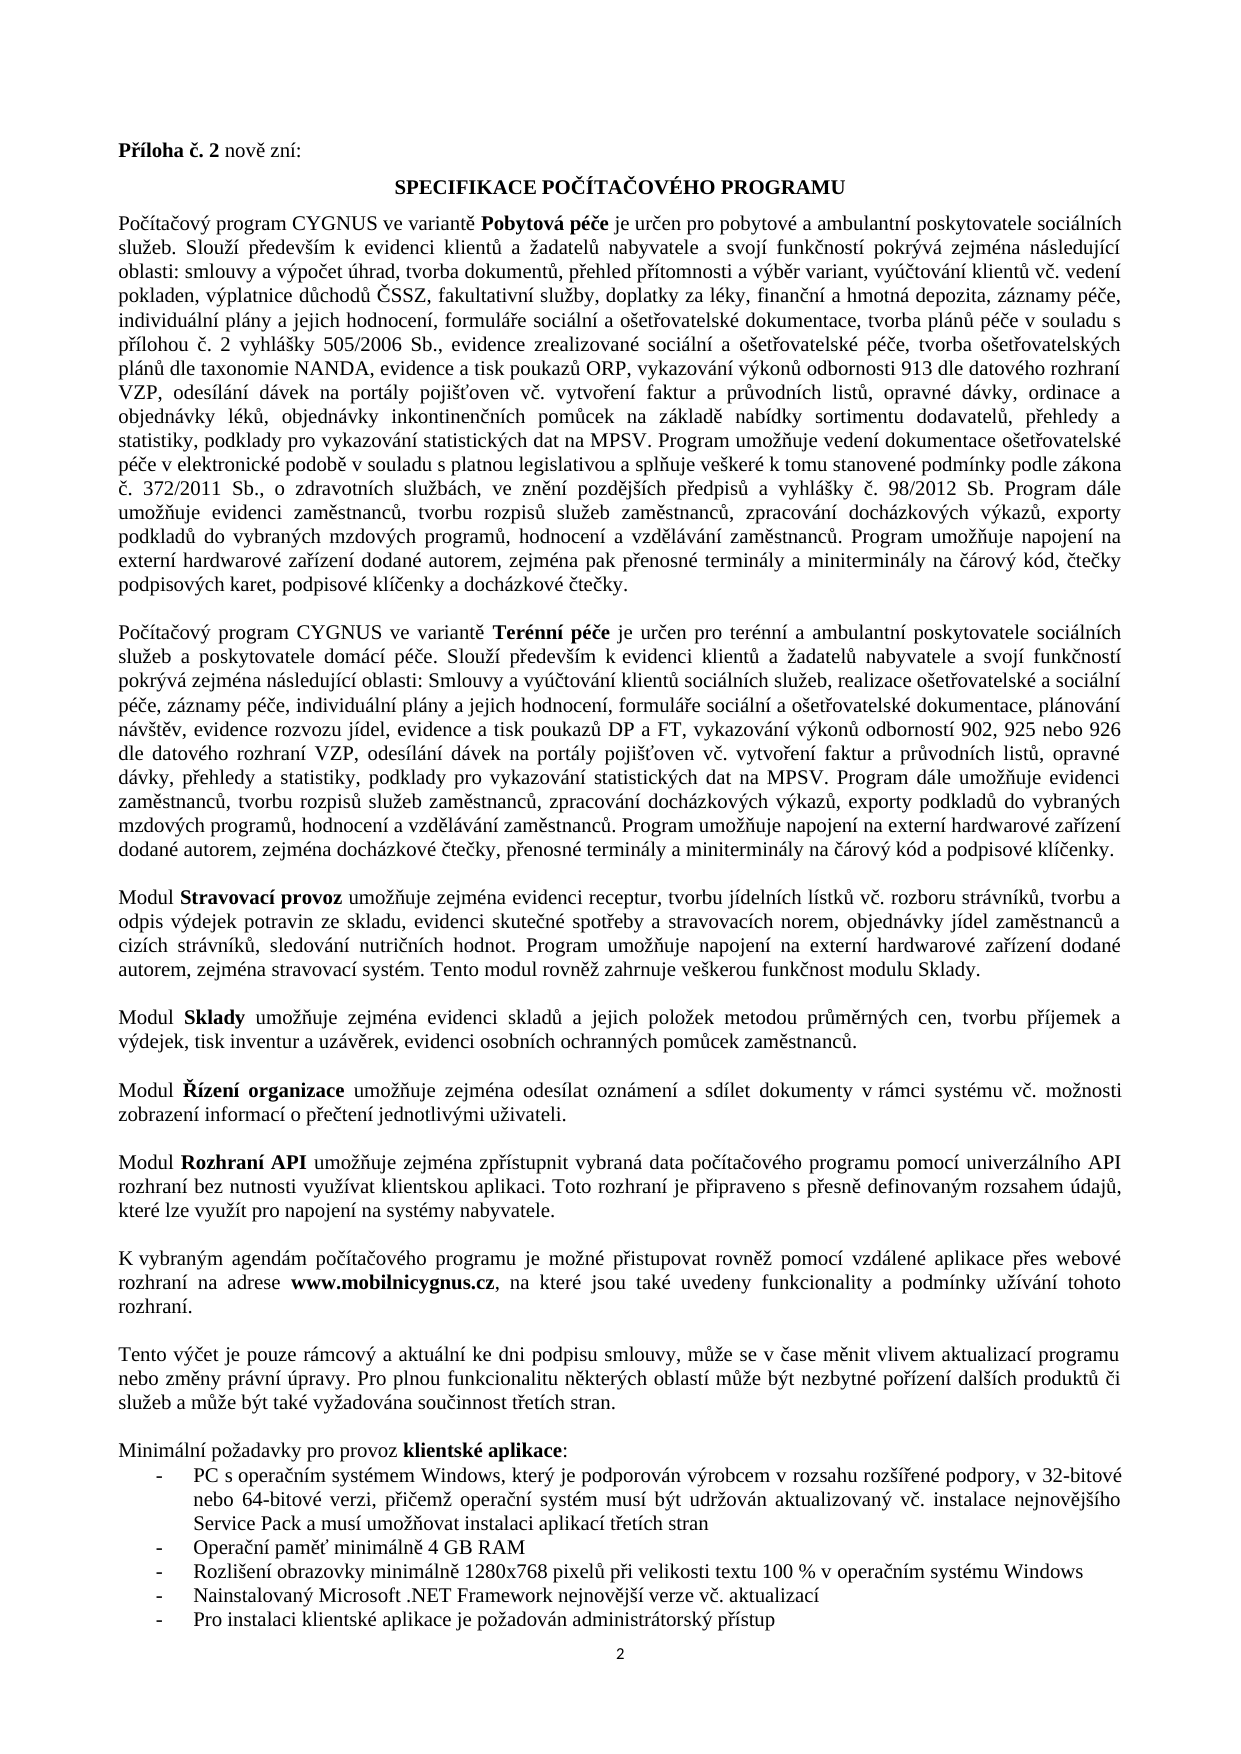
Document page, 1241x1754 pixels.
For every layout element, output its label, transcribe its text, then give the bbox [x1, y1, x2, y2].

text K vybraným agendám počítačového programu je možné přistupovat rovněž pomocí vzdálené aplikace přes webové rozhraní na adrese www.mobilnicygnus.cz, na které jsou také uvedeny funkcionality a podmínky užívání tohoto rozhraní. [118, 1246, 1122, 1318]
text Tento výčet je pouze rámcový a aktuální ke dni podpisu smlouvy, může se v čase měnit vlivem aktualizací programu nebo změny právní úpravy. Pro plnou funkcionalitu některých oblastí může být nezbytné pořízení dalších produktů či služeb a může být také vyžadována součinnost třetích stran. [118, 1342, 1122, 1414]
text Příloha č. 2 nově zní: [118, 138, 1122, 162]
text SPECIFIKACE počítačového PROGRAMU [118, 175, 1122, 199]
text Modul Sklady umožňuje zejména evidenci skladů a jejich položek metodou průměrných cen, tvorbu příjemek a výdejek, tisk inventur a uzávěrek, evidenci osobních ochranných pomůcek zaměstnanců. [118, 1005, 1122, 1053]
text Počítačový program CYGNUS ve variantě Pobytová péče je určen pro pobytové a ambulantní poskytovatele sociálních služeb. Slouží především k evidenci klientů a žadatelů nabyvatele a svojí funkčností pokrývá zejména následující oblasti: smlouvy a výpočet úhrad, tvorba dokumentů, přehled přítomnosti a výběr variant, vyúčtování klientů vč. vedení pokladen, výplatnice důchodů ČSSZ, fakultativní služby, doplatky za léky, finanční a hmotná depozita, záznamy péče, individuální plány a jejich hodnocení, formuláře sociální a ošetřovatelské dokumentace, tvorba plánů péče v souladu s přílohou č. 2 vyhlášky 505/2006 Sb., evidence zrealizované sociální a ošetřovatelské péče, tvorba ošetřovatelských plánů dle taxonomie NANDA, evidence a tisk poukazů ORP, vykazování výkonů odbornosti 913 dle datového rozhraní VZP, odesílání dávek na portály pojišťoven vč. vytvoření faktur a průvodních listů, opravné dávky, ordinace a objednávky léků, objednávky inkontinenčních pomůcek na základě nabídky sortimentu dodavatelů, přehledy a statistiky, podklady pro vykazování statistických dat na MPSV. Program umožňuje vedení dokumentace ošetřovatelské péče v elektronické podobě v souladu s platnou legislativou a splňuje veškeré k tomu stanovené podmínky podle zákona č. 372/2011 Sb., o zdravotních službách, ve znění pozdějších předpisů a vyhlášky č. 98/2012 Sb. Program dále umožňuje evidenci zaměstnanců, tvorbu rozpisů služeb zaměstnanců, zpracování docházkových výkazů, exporty podkladů do vybraných mzdových programů, hodnocení a vzdělávání zaměstnanců. Program umožňuje napojení na externí hardwarové zařízení dodané autorem, zejména pak přenosné terminály a miniterminály na čárový kód, čtečky podpisových karet, podpisové klíčenky a docházkové čtečky. [118, 211, 1122, 596]
text Minimální požadavky pro provoz klientské aplikace: [118, 1438, 1122, 1462]
list PC s operačním systémem Windows, který je podporován výrobcem v rozsahu rozšířené podpory, v 32-bitové nebo 64-bitové verzi, přičemž operační systém musí být udržován aktualizovaný vč. instalace nejnovějšího Service Pack a musí umožňovat instalaci aplikací třetích stran [156, 1462, 1122, 1535]
list Operační paměť minimálně 4 GB RAM [156, 1535, 1122, 1559]
list Pro instalaci klientské aplikace je požadován administrátorský přístup [156, 1607, 1122, 1631]
text Počítačový program CYGNUS ve variantě Terénní péče je určen pro terénní a ambulantní poskytovatele sociálních služeb a poskytovatele domácí péče. Slouží především k evidenci klientů a žadatelů nabyvatele a svojí funkčností pokrývá zejména následující oblasti: Smlouvy a vyúčtování klientů sociálních služeb, realizace ošetřovatelské a sociální péče, záznamy péče, individuální plány a jejich hodnocení, formuláře sociální a ošetřovatelské dokumentace, plánování návštěv, evidence rozvozu jídel, evidence a tisk poukazů DP a FT, vykazování výkonů odborností 902, 925 nebo 926 dle datového rozhraní VZP, odesílání dávek na portály pojišťoven vč. vytvoření faktur a průvodních listů, opravné dávky, přehledy a statistiky, podklady pro vykazování statistických dat na MPSV. Program dále umožňuje evidenci zaměstnanců, tvorbu rozpisů služeb zaměstnanců, zpracování docházkových výkazů, exporty podkladů do vybraných mzdových programů, hodnocení a vzdělávání zaměstnanců. Program umožňuje napojení na externí hardwarové zařízení dodané autorem, zejména docházkové čtečky, přenosné terminály a miniterminály na čárový kód a podpisové klíčenky. [118, 620, 1122, 861]
list Rozlišení obrazovky minimálně 1280x768 pixelů při velikosti textu 100 % v operačním systému Windows [156, 1559, 1122, 1583]
text Modul Řízení organizace umožňuje zejména odesílat oznámení a sdílet dokumenty v rámci systému vč. možnosti zobrazení informací o přečtení jednotlivými uživateli. [118, 1077, 1122, 1126]
text Modul Rozhraní API umožňuje zejména zpřístupnit vybraná data počítačového programu pomocí univerzálního API rozhraní bez nutnosti využívat klientskou aplikaci. Toto rozhraní je připraveno s přesně definovaným rozsahem údajů, které lze využít pro napojení na systémy nabyvatele. [118, 1150, 1122, 1222]
text Modul Stravovací provoz umožňuje zejména evidenci receptur, tvorbu jídelních lístků vč. rozboru strávníků, tvorbu a odpis výdejek potravin ze skladu, evidenci skutečné spotřeby a stravovacích norem, objednávky jídel zaměstnanců a cizích strávníků, sledování nutričních hodnot. Program umožňuje napojení na externí hardwarové zařízení dodané autorem, zejména stravovací systém. Tento modul rovněž zahrnuje veškerou funkčnost modulu Sklady. [118, 885, 1122, 981]
list Nainstalovaný Microsoft .NET Framework nejnovější verze vč. aktualizací [156, 1583, 1122, 1607]
